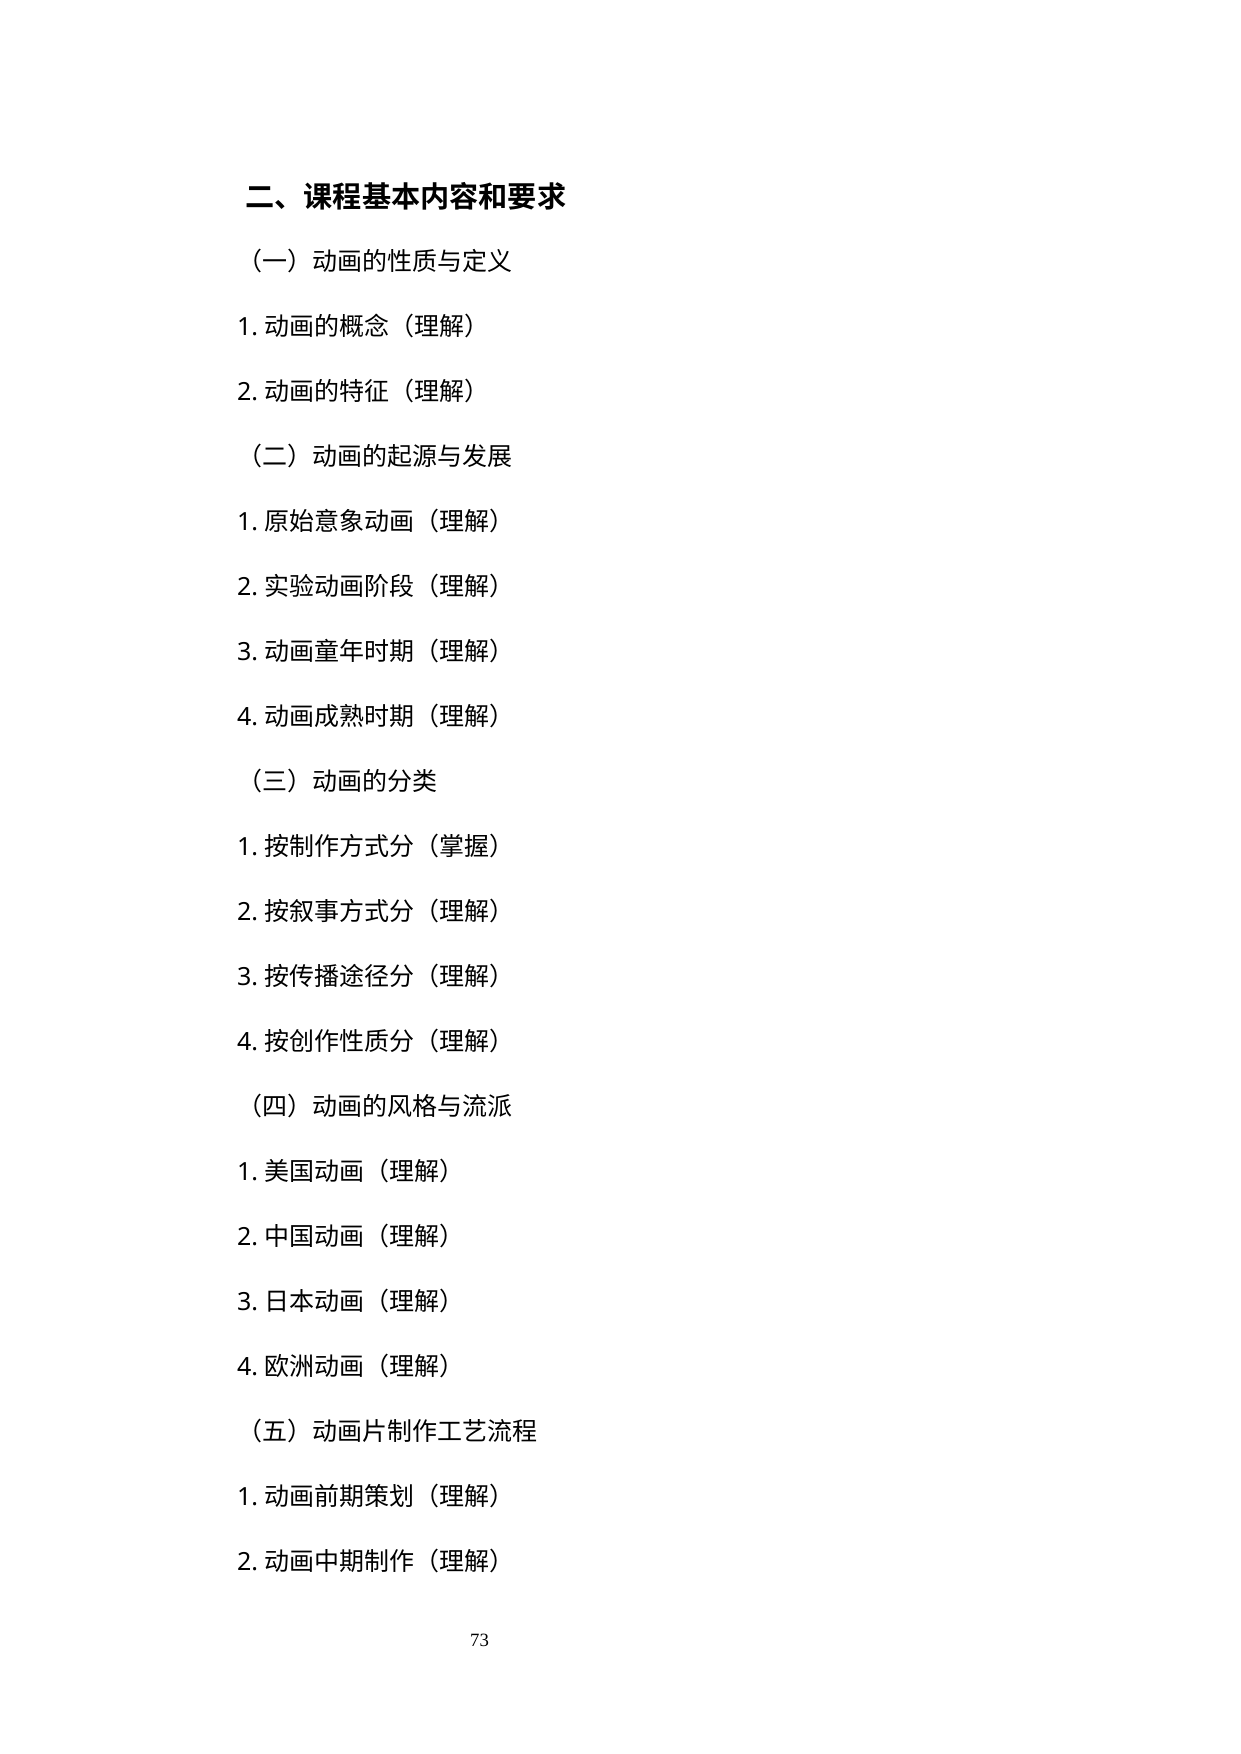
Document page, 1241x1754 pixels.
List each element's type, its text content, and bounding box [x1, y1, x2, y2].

text 2. 中国动画（理解） [187, 1202, 1053, 1267]
text 1. 按制作方式分（掌握） [187, 812, 1053, 877]
text 1. 动画前期策划（理解） [187, 1462, 1053, 1527]
text 1. 美国动画（理解） [187, 1137, 1053, 1202]
text 2. 按叙事方式分（理解） [187, 877, 1053, 942]
text 二、课程基本内容和要求 [187, 162, 1053, 227]
text （二）动画的起源与发展 [187, 422, 1053, 487]
text 3. 按传播途径分（理解） [187, 942, 1053, 1007]
text 2. 实验动画阶段（理解） [187, 552, 1053, 617]
text 3. 动画童年时期（理解） [187, 617, 1053, 682]
text 4. 动画成熟时期（理解） [187, 682, 1053, 747]
text （五）动画片制作工艺流程 [187, 1397, 1053, 1462]
text 1. 原始意象动画（理解） [187, 487, 1053, 552]
text （四）动画的风格与流派 [187, 1072, 1053, 1137]
text 2. 动画的特征（理解） [187, 357, 1053, 422]
text 3. 日本动画（理解） [187, 1267, 1053, 1332]
text 4. 按创作性质分（理解） [187, 1007, 1053, 1072]
text 2. 动画中期制作（理解） [187, 1527, 1053, 1592]
text （一）动画的性质与定义 [187, 227, 1053, 292]
text 1. 动画的概念（理解） [187, 292, 1053, 357]
text （三）动画的分类 [187, 747, 1053, 812]
text 4. 欧洲动画（理解） [187, 1332, 1053, 1397]
